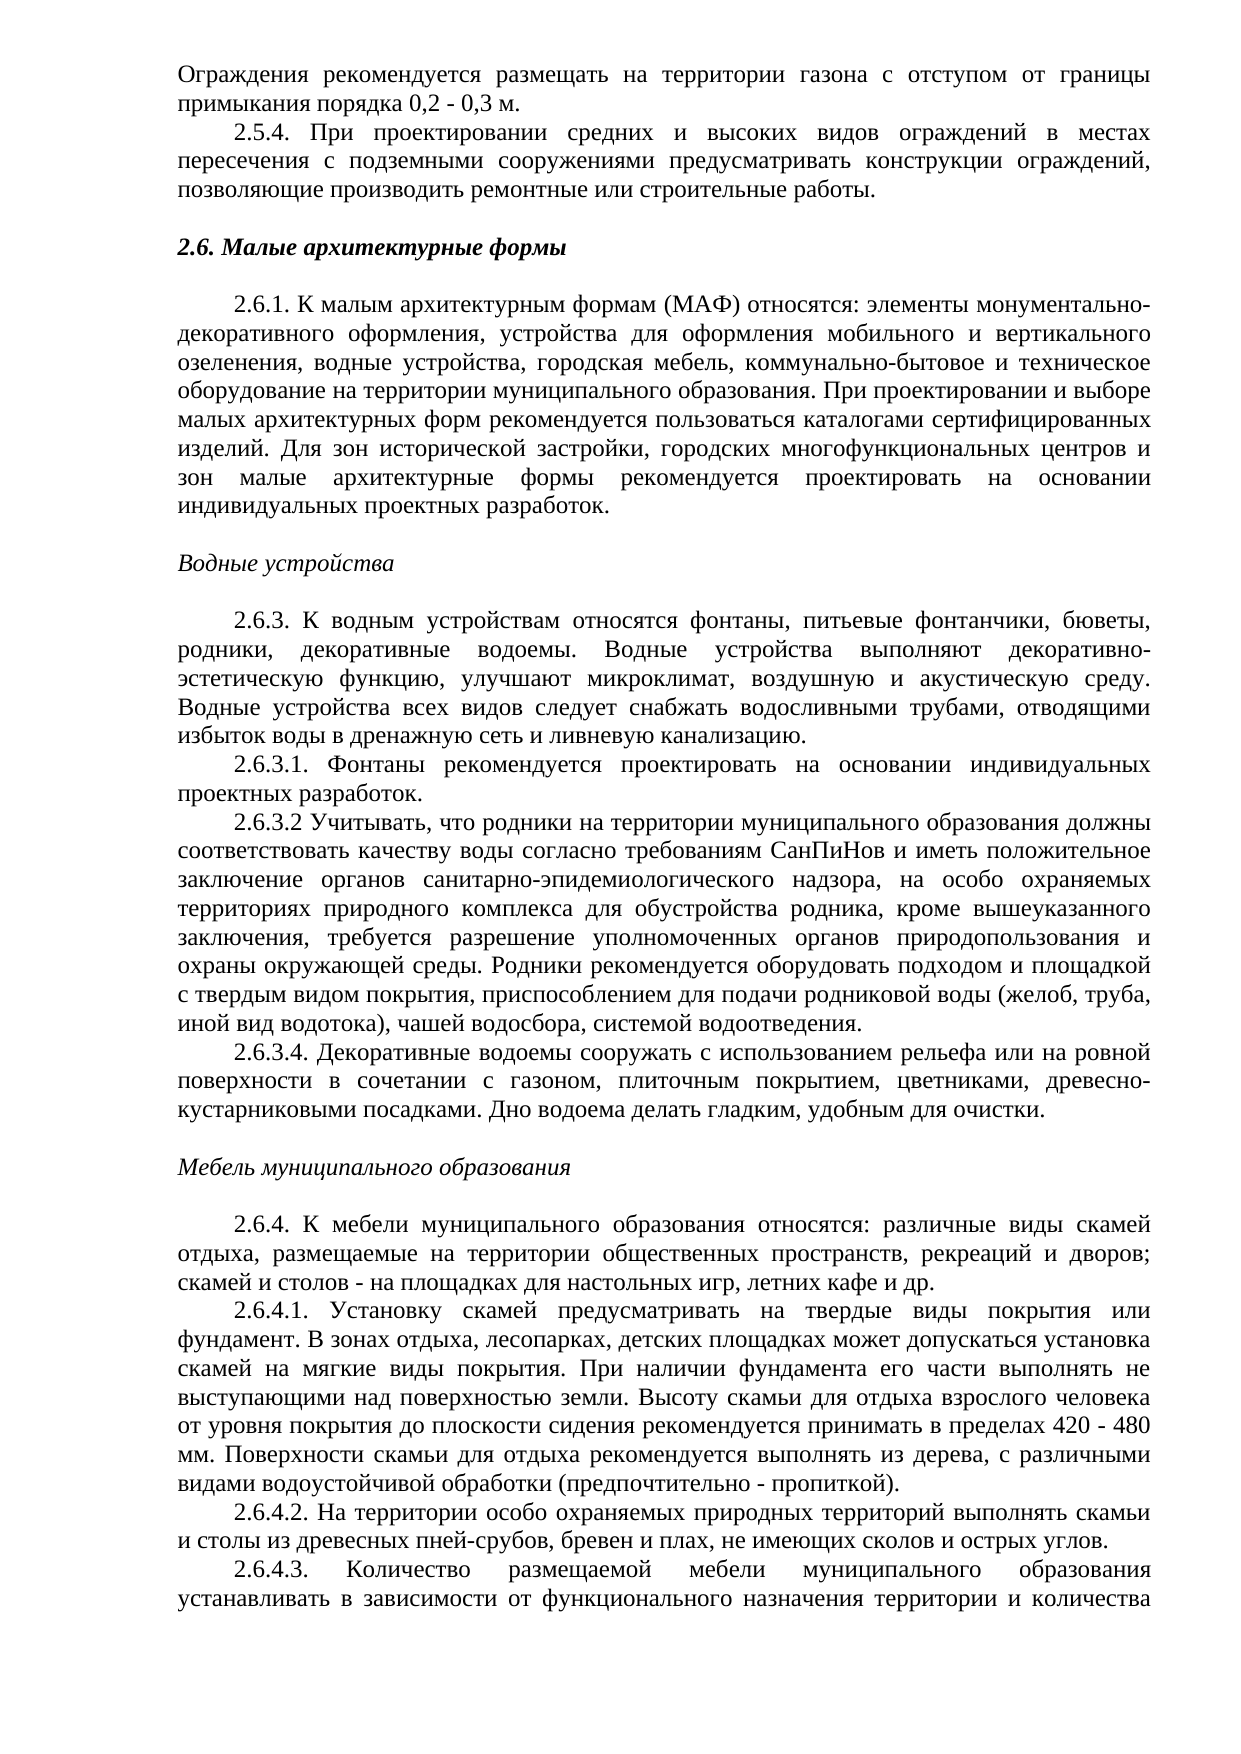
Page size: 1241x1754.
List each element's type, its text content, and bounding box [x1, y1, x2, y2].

text Водные устройства [177, 548, 1152, 577]
text Мебель муниципального образования [177, 1152, 1152, 1180]
text 2.6.3.2 Учитывать, что родники на территории муниципального образования должны соответствовать качеству воды согласно требованиям СанПиНов и иметь положительное заключение органов санитарно-эпидемиологического надзора, на особо охраняемых территориях природного комплекса для обустройства родника, кроме вышеуказанного заключения, требуется разрешение уполномоченных органов природопользования и охраны окружающей среды. Родники рекомендуется оборудовать подходом и площадкой с твердым видом покрытия, приспособлением для подачи родниковой воды (желоб, труба, иной вид водотока), чашей водосбора, системой водоотведения. [177, 807, 1152, 1037]
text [177, 59, 1152, 117]
text 2.6.4. К мебели муниципального образования относятся: различные виды скамей отдыха, размещаемые на территории общественных пространств, рекреаций и дворов; скамей и столов - на площадках для настольных игр, летних кафе и др. [177, 1209, 1152, 1295]
text 2.5.4. При проектировании средних и высоких видов ограждений в местах пересечения с подземными сооружениями предусматривать конструкции ограждений, позволяющие производить ремонтные или строительные работы. [177, 117, 1152, 203]
text 2.6. Малые архитектурные формы [177, 232, 1152, 260]
text 2.6.1. К малым архитектурным формам (МАФ) относятся: элементы монументально-декоративного оформления, устройства для оформления мобильного и вертикального озеленения, водные устройства, городская мебель, коммунально-бытовое и техническое оборудование на территории муниципального образования. При проектировании и выборе малых архитектурных форм рекомендуется пользоваться каталогами сертифицированных изделий. Для зон исторической застройки, городских многофункциональных центров и зон малые архитектурные формы рекомендуется проектировать на основании индивидуальных проектных разработок. [177, 289, 1152, 519]
text 2.6.4.2. На территории особо охраняемых природных территорий выполнять скамьи и столы из древесных пней-срубов, бревен и плах, не имеющих сколов и острых углов. [177, 1497, 1152, 1554]
text 2.6.3. К водным устройствам относятся фонтаны, питьевые фонтанчики, бюветы, родники, декоративные водоемы. Водные устройства выполняют декоративно-эстетическую функцию, улучшают микроклимат, воздушную и акустическую среду. Водные устройства всех видов следует снабжать водосливными трубами, отводящими избыток воды в дренажную сеть и ливневую канализацию. [177, 605, 1152, 749]
text 2.6.4.1. Установку скамей предусматривать на твердые виды покрытия или фундамент. В зонах отдыха, лесопарках, детских площадках может допускаться установка скамей на мягкие виды покрытия. При наличии фундамента его части выполнять не выступающими над поверхностью земли. Высоту скамьи для отдыха взрослого человека от уровня покрытия до плоскости сидения рекомендуется принимать в пределах 420 - . Поверхности скамьи для отдыха рекомендуется выполнять из дерева, с различными видами водоустойчивой обработки (предпочтительно - пропиткой). [177, 1295, 1152, 1497]
text 2.6.3.1. Фонтаны рекомендуется проектировать на основании индивидуальных проектных разработок. [177, 749, 1152, 807]
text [177, 1554, 1152, 1612]
text 2.6.3.4. Декоративные водоемы сооружать с использованием рельефа или на ровной поверхности в сочетании с газоном, плиточным покрытием, цветниками, древесно-кустарниковыми посадками. Дно водоема делать гладким, удобным для очистки. [177, 1037, 1152, 1123]
